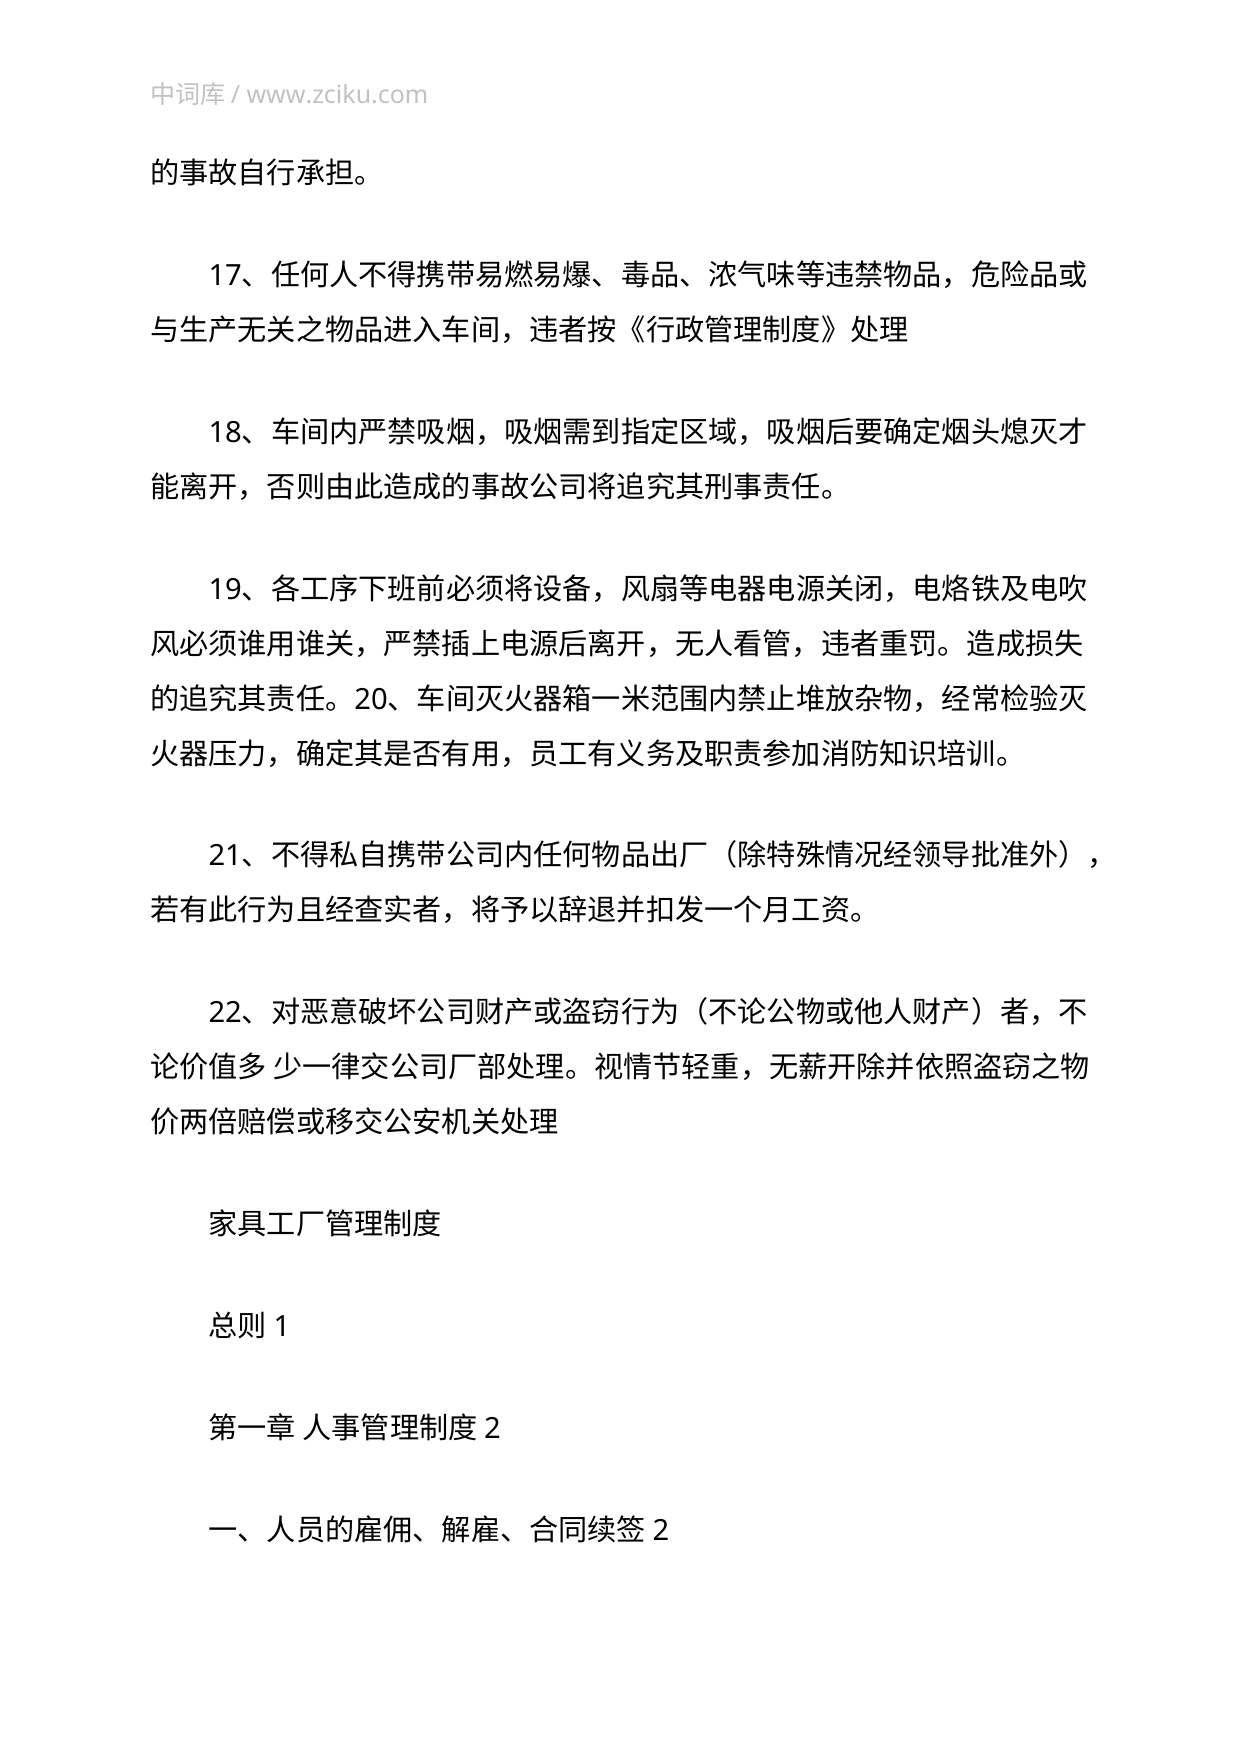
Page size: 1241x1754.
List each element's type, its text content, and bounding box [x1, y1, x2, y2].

text 22、对恶意破坏公司财产或盗窃行为（不论公物或他人财产）者，不论价值多 少一律交公司厂部处理。视情节轻重，无薪开除并依照盗窃之物价两倍赔偿或移交公安机关处理 [150, 989, 1090, 1141]
text 17、任何人不得携带易燃易爆、毒品、浓气味等违禁物品，危险品或与生产无关之物品进入车间，违者按《行政管理制度》处理 [150, 252, 1090, 349]
text 家具工厂管理制度 [150, 1200, 1090, 1243]
text 总则 1 [150, 1302, 1090, 1344]
text 一、人员的雇佣、解雇、合同续签 2 [150, 1506, 1090, 1548]
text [150, 150, 1090, 192]
text 18、车间内严禁吸烟，吸烟需到指定区域，吸烟后要确定烟头熄灭才能离开，否则由此造成的事故公司将追究其刑事责任。 [150, 408, 1090, 506]
text 21、不得私自携带公司内任何物品出厂（除特殊情况经领导批准外），若有此行为且经查实者，将予以辞退并扣发一个月工资。 [150, 832, 1090, 929]
text 第一章 人事管理制度 2 [150, 1404, 1090, 1447]
text 19、各工序下班前必须将设备，风扇等电器电源关闭，电烙铁及电吹风必须谁用谁关，严禁插上电源后离开，无人看管，违者重罚。造成损失的追究其责任。20、车间灭火器箱一米范围内禁止堆放杂物，经常检验灭火器压力，确定其是否有用，员工有义务及职责参加消防知识培训。 [150, 565, 1090, 772]
